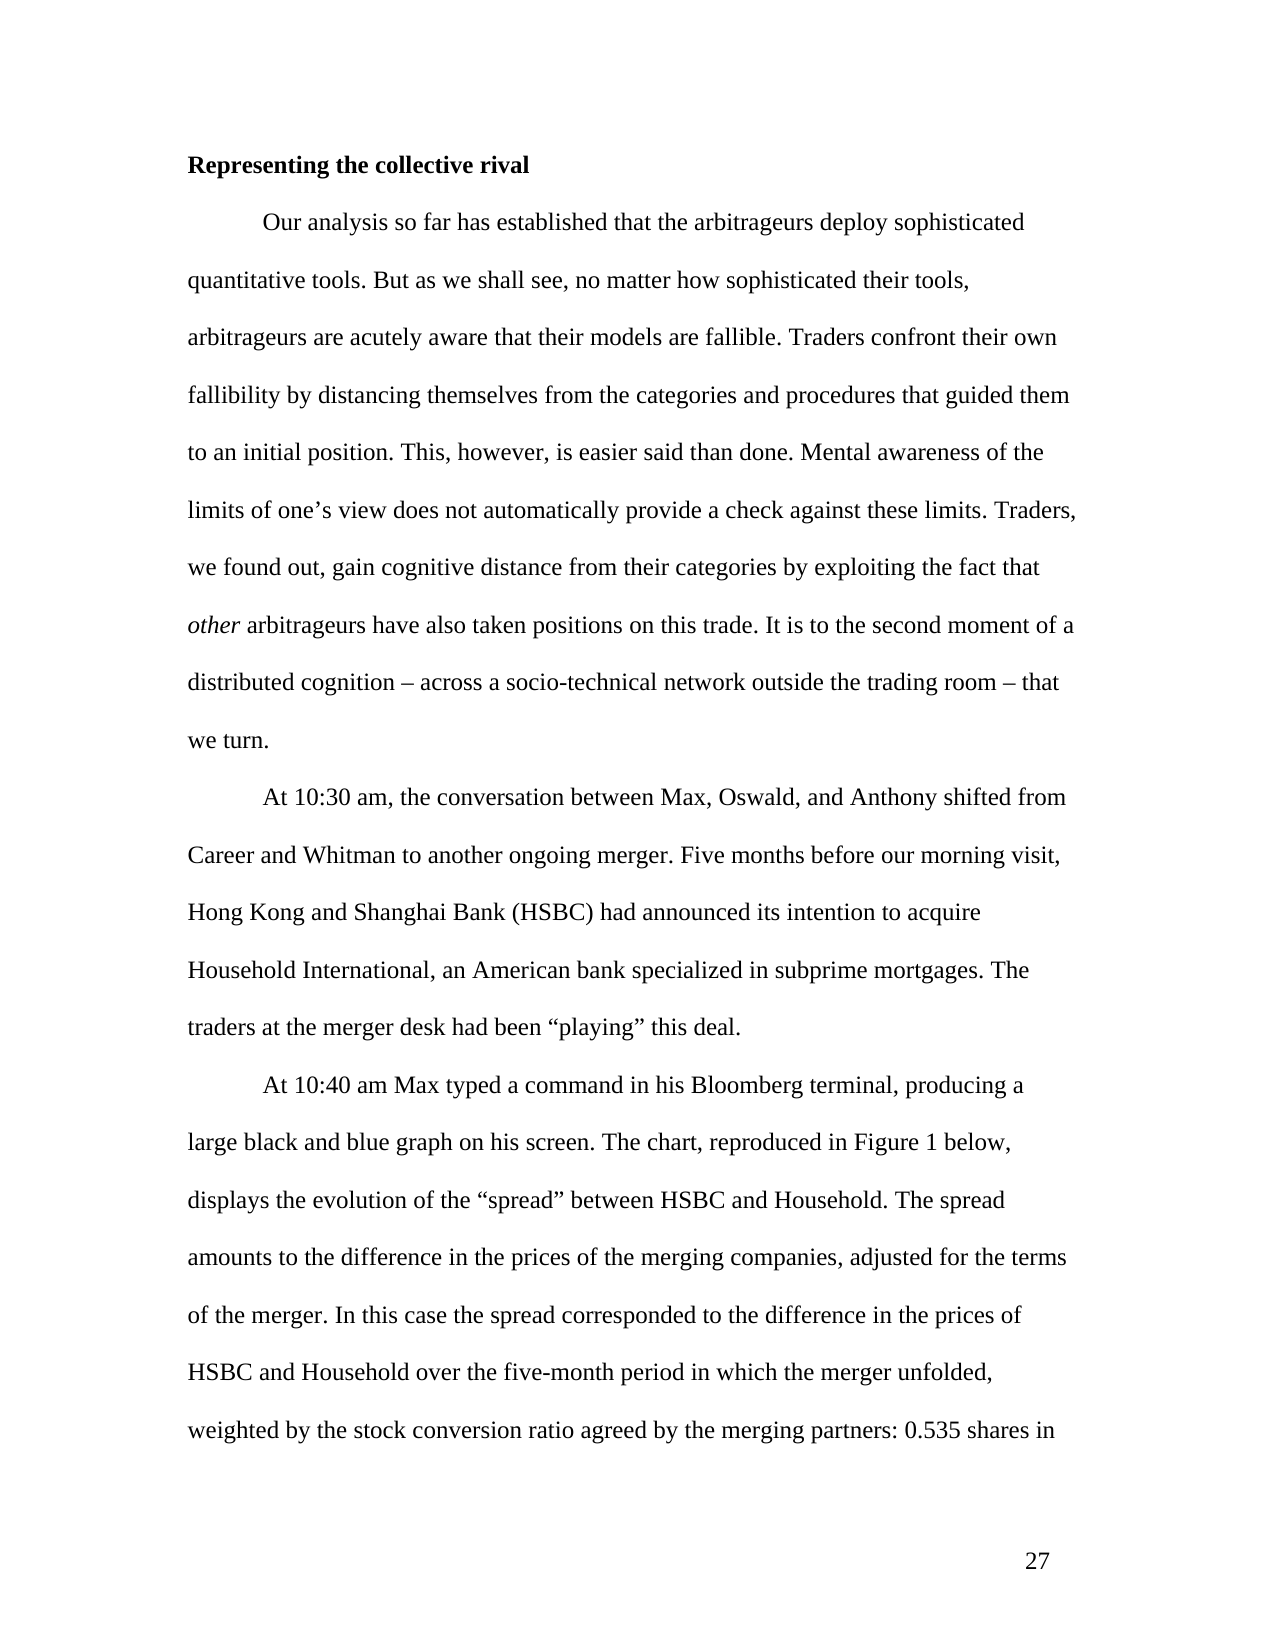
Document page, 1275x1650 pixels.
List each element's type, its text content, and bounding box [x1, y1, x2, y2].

text Representing the collective rival [187, 150, 1078, 179]
text At 10:30 am, the conversation between Max, Oswald, and Anthony shifted from Career and Whitman to another ongoing merger. Five months before our morning visit, Hong Kong and Shanghai Bank (HSBC) had announced its intention to acquire Household International, an American bank specialized in subprime mortgages. The traders at the merger desk had been “playing” this deal. [187, 782, 1078, 1041]
text Our analysis so far has established that the arbitrageurs deploy sophisticated quantitative tools. But as we shall see, no matter how sophisticated their tools, arbitrageurs are acutely aware that their models are fallible. Traders confront their own fallibility by distancing themselves from the categories and procedures that guided them to an initial position. This, however, is easier said than done. Mental awareness of the limits of one’s view does not automatically provide a check against these limits. Traders, we found out, gain cognitive distance from their categories by exploiting the fact that other arbitrageurs have also taken positions on this trade. It is to the second moment of a distributed cognition – across a socio-technical network outside the trading room – that we turn. [187, 207, 1078, 754]
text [187, 1070, 1078, 1444]
